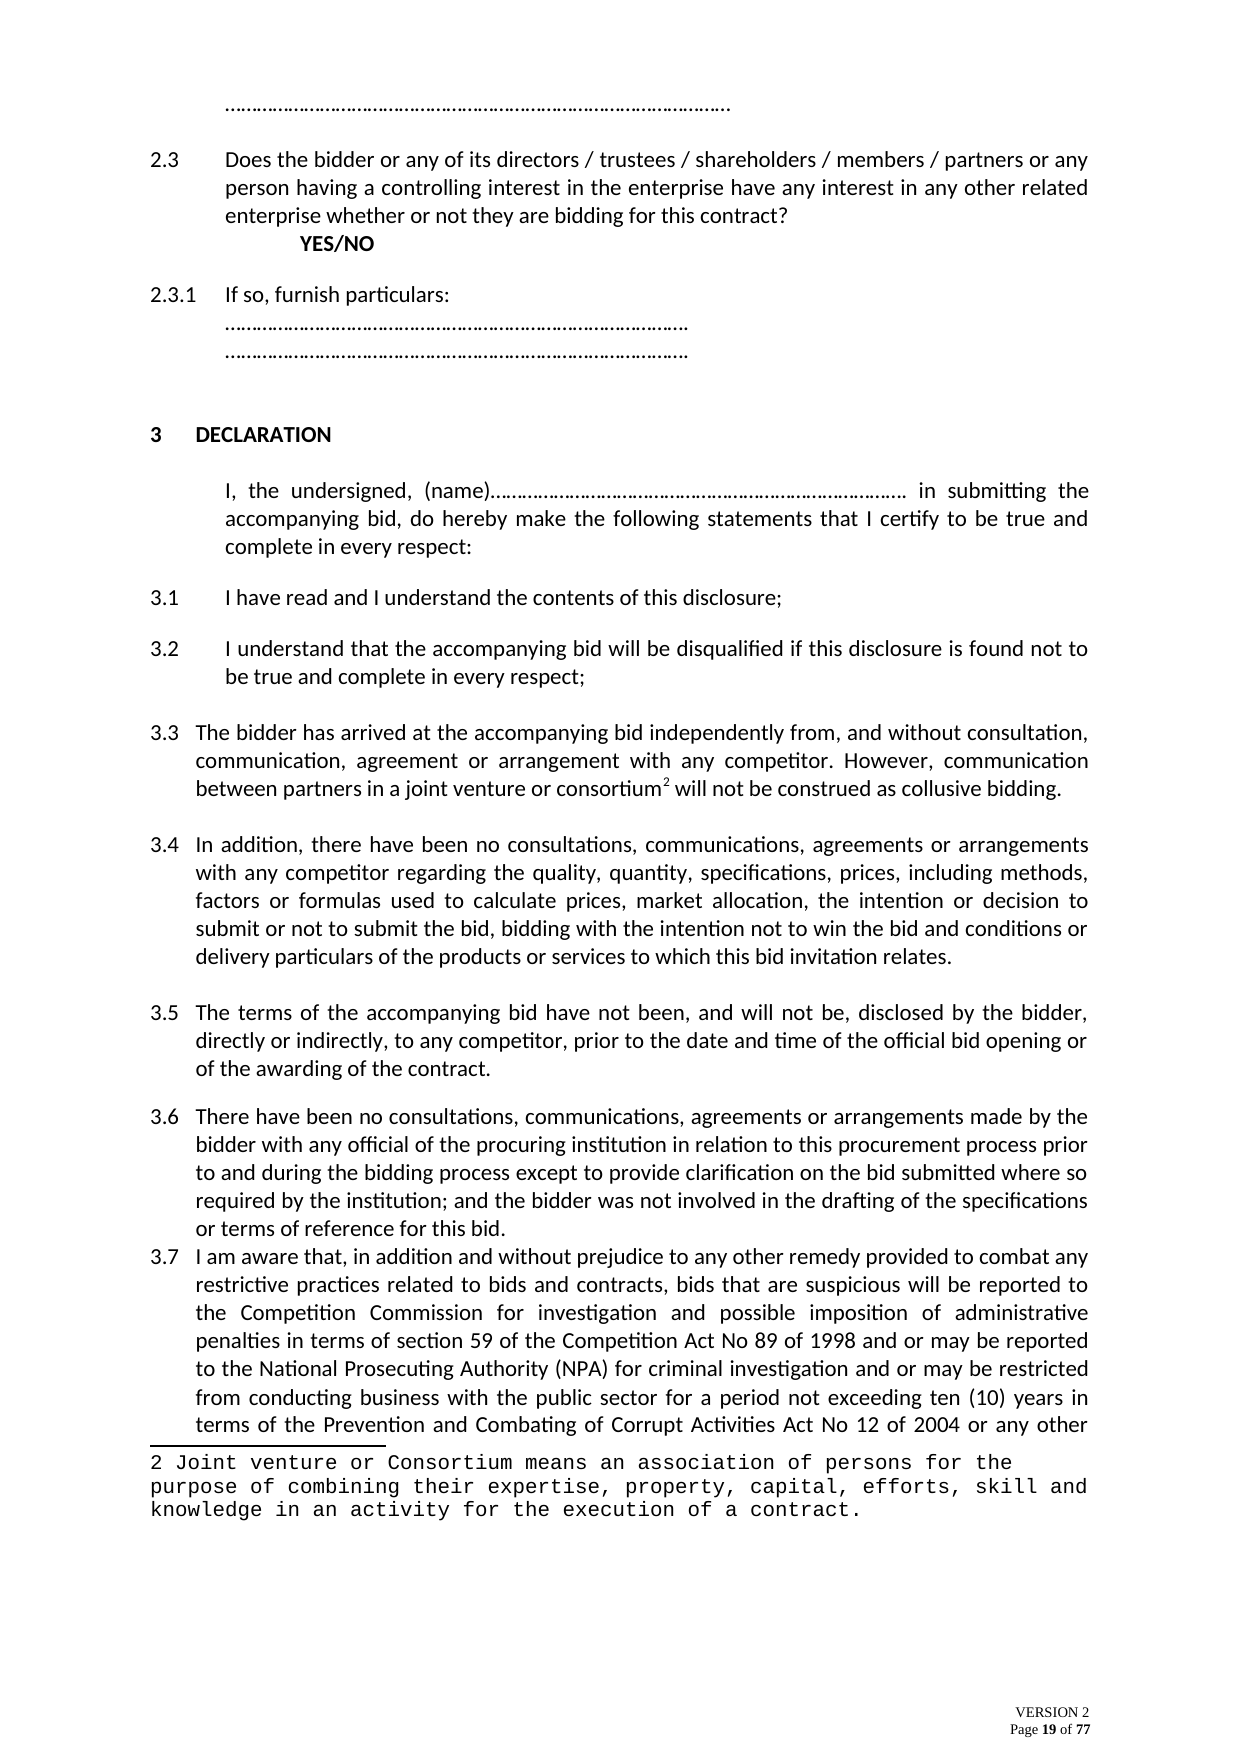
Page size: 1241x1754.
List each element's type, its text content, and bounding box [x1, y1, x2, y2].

list If so, furnish particulars: [150, 280, 1090, 308]
list In addition, there have been no consultations, communications, agreements or arrangements with any competitor regarding the quality, quantity, specifications, prices, including methods, factors or formulas used to calculate prices, market allocation, the intention or decision to submit or not to submit the bid, bidding with the intention not to win the bid and conditions or delivery particulars of the products or services to which this bid invitation relates. [150, 830, 1090, 970]
list There have been no consultations, communications, agreements or arrangements made by the bidder with any official of the procuring institution in relation to this procurement process prior to and during the bidding process except to provide clarification on the bid submitted where so required by the institution; and the bidder was not involved in the drafting of the specifications or terms of reference for this bid. [150, 1102, 1090, 1242]
text 3.2 I understand that the accompanying bid will be disqualified if this disclosure is found not to be true and complete in every respect; [150, 634, 1090, 690]
list The terms of the accompanying bid have not been, and will not be, disclosed by the bidder, directly or indirectly, to any competitor, prior to the date and time of the official bid opening or of the awarding of the contract. [150, 998, 1090, 1082]
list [150, 1242, 1090, 1439]
text ……………………………………………………………………………. [225, 308, 1090, 336]
text 2.3 Does the bidder or any of its directors / trustees / shareholders / members / partners or any person having a controlling interest in the enterprise have any interest in any other related enterprise whether or not they are bidding for this contract? YES/NO [150, 145, 1090, 257]
list The bidder has arrived at the accompanying bid independently from, and without consultation, communication, agreement or arrangement with any competitor. However, communication between partners in a joint venture or consortium will not be construed as collusive bidding. [150, 718, 1090, 802]
text 3.1 I have read and I understand the contents of this disclosure; [150, 583, 1090, 611]
text I, the undersigned, (name)……………………………………………………………………. in submitting the accompanying bid, do hereby make the following statements that I certify to be true and complete in every respect: [225, 476, 1090, 560]
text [225, 89, 1090, 117]
text ……………………………………………………………………………. [225, 336, 1090, 364]
list DECLARATION [150, 420, 1090, 448]
